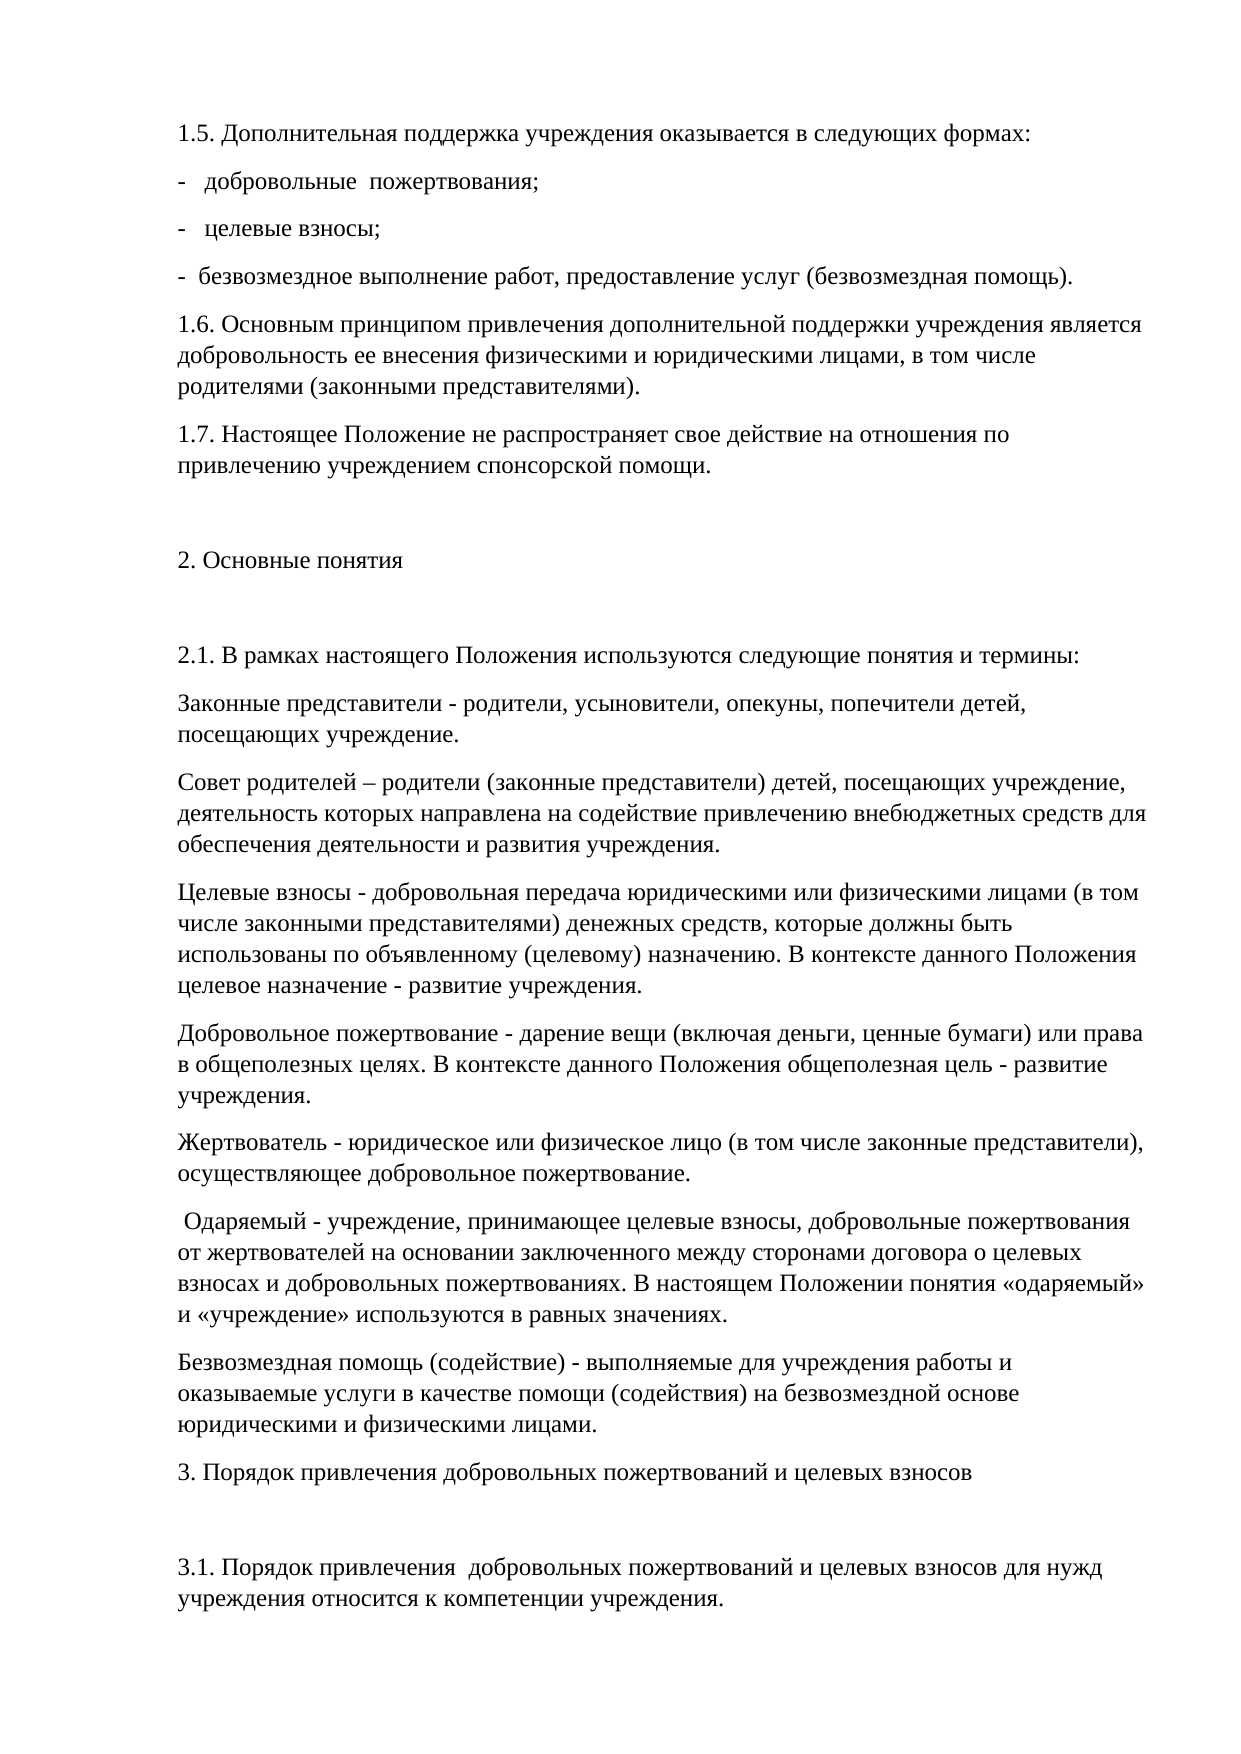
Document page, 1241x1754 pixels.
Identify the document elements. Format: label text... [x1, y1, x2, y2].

text Целевые взносы - добровольная передача юридическими или физическими лицами (в том числе законными представителями) денежных средств, которые должны быть использованы по объявленному (целевому) назначению. В контексте данного Положения целевое назначение - развитие учреждения. [177, 877, 1152, 999]
text 1.7. Настоящее Положение не распространяет свое действие на отношения по привлечению учреждением спонсорской помощи. [177, 419, 1152, 478]
text Жертвователь - юридическое или физическое лицо (в том числе законные представители), осуществляющее добровольное пожертвование. [177, 1127, 1152, 1187]
text 1.5. Дополнительная поддержка учреждения оказывается в следующих формах: [177, 118, 1152, 147]
text Совет родителей – родители (законные представители) детей, посещающих учреждение, деятельность которых направлена на содействие привлечению внебюджетных средств для обеспечения деятельности и развития учреждения. [177, 767, 1152, 858]
text 3.1. Порядок привлечения добровольных пожертвований и целевых взносов для нужд учреждения относится к компетенции учреждения. [177, 1552, 1152, 1612]
text 1.6. Основным принципом привлечения дополнительной поддержки учреждения является добровольность ее внесения физическими и юридическими лицами, в том числе родителями (законными представителями). [177, 309, 1152, 400]
text 3. Порядок привлечения добровольных пожертвований и целевых взносов [177, 1457, 1152, 1486]
text Безвозмездная помощь (содействие) - выполняемые для учреждения работы и оказываемые услуги в качестве помощи (содействия) на безвозмездной основе юридическими и физическими лицами. [177, 1347, 1152, 1438]
text Законные представители - родители, усыновители, опекуны, попечители детей, посещающих учреждение. [177, 688, 1152, 748]
text - безвозмездное выполнение работ, предоставление услуг (безвозмездная помощь). [177, 261, 1152, 290]
text - целевые взносы; [177, 213, 1152, 242]
text 2. Основные понятия [177, 545, 1152, 574]
text - добровольные пожертвования; [177, 166, 1152, 194]
text Добровольное пожертвование - дарение вещи (включая деньги, ценные бумаги) или права в общеполезных целях. В контексте данного Положения общеполезная цель - развитие учреждения. [177, 1018, 1152, 1108]
text Одаряемый - учреждение, принимающее целевые взносы, добровольные пожертвования от жертвователей на основании заключенного между сторонами договора о целевых взносах и добровольных пожертвованиях. В настоящем Положении понятия «одаряемый» и «учреждение» используются в равных значениях. [177, 1206, 1152, 1328]
text 2.1. В рамках настоящего Положения используются следующие понятия и термины: [177, 641, 1152, 669]
